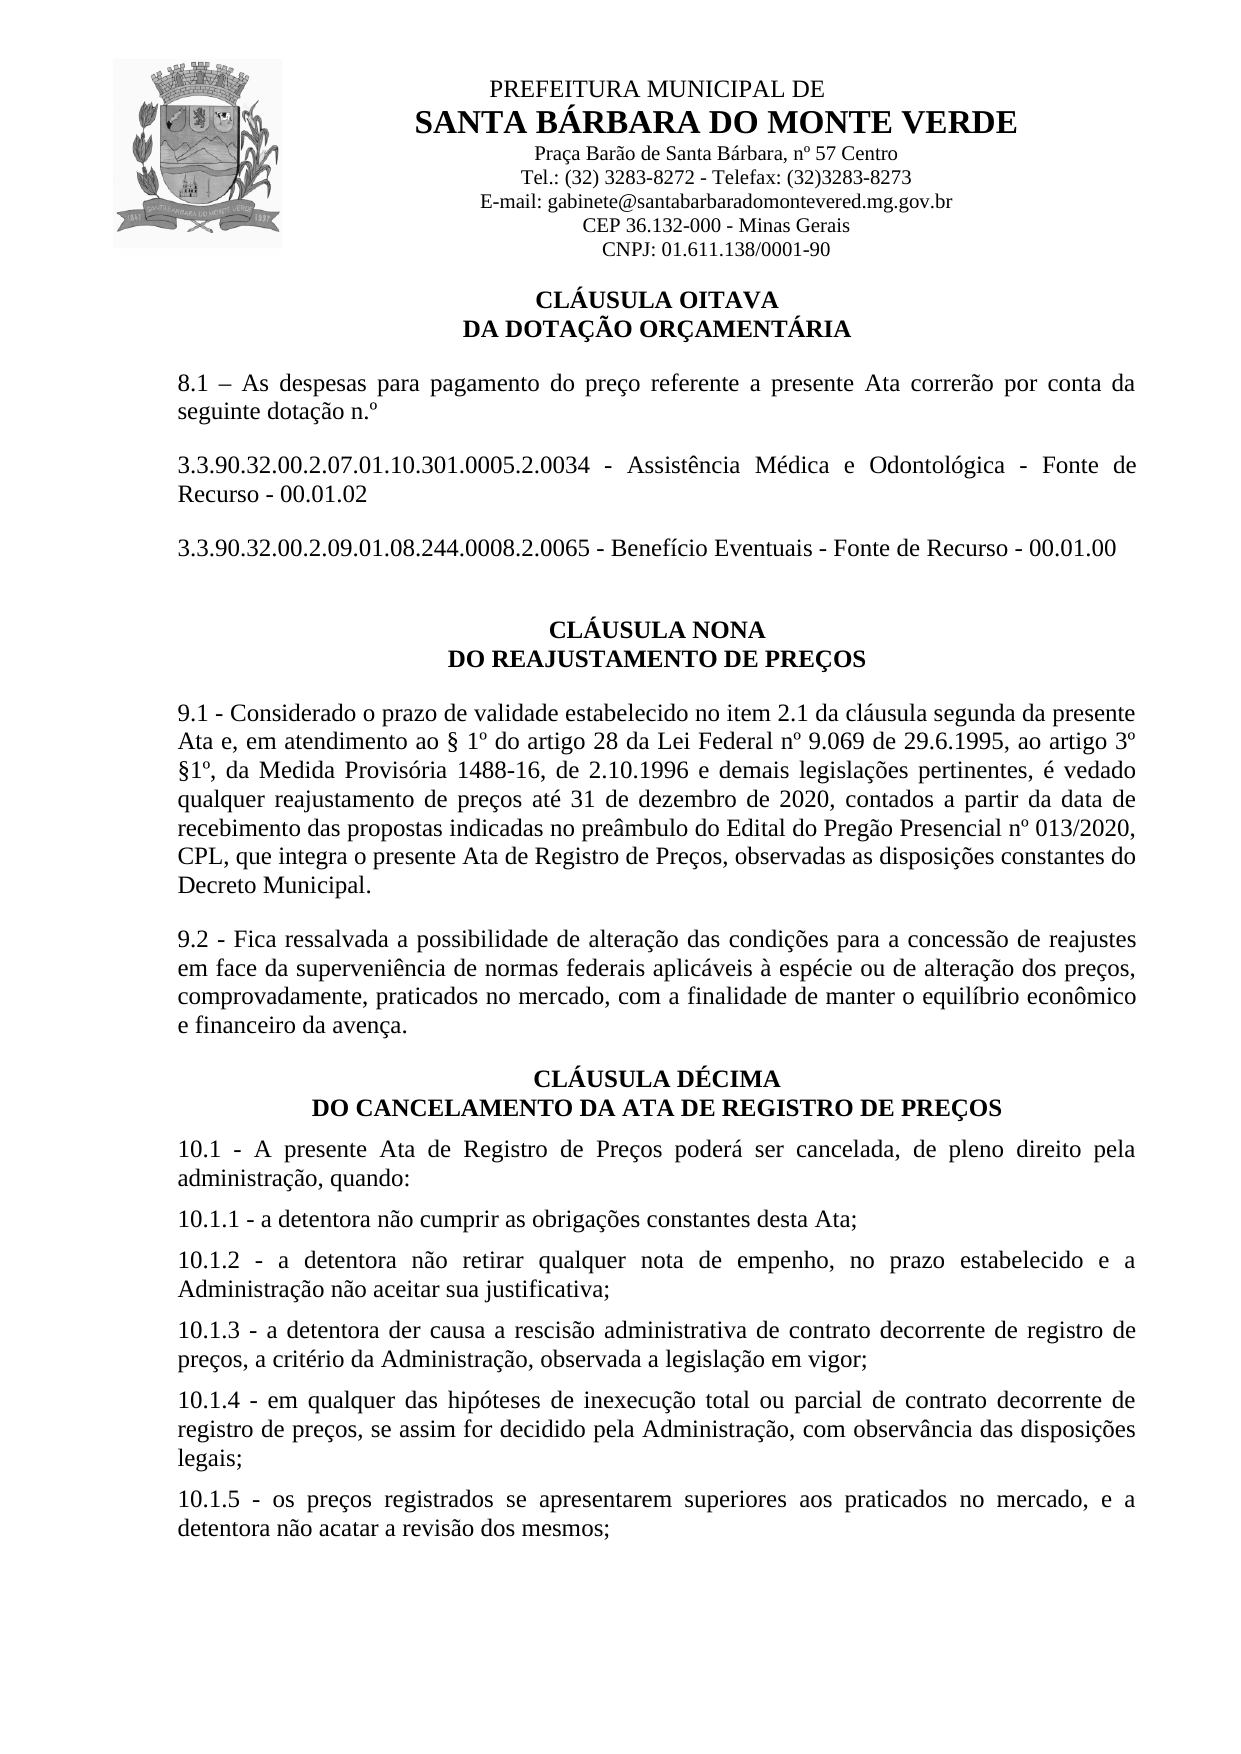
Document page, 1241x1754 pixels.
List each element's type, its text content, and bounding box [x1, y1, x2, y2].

text 10.1.3 - a detentora der causa a rescisão administrativa de contrato decorrente de registro de preços, a critério da Administração, observada a legislação em vigor; [177, 1315, 1137, 1373]
text 10.1 - A presente Ata de Registro de Preços poderá ser cancelada, de pleno direito pela administração, quando: [177, 1134, 1137, 1191]
text 3.3.90.32.00.2.07.01.10.301.0005.2.0034 - Assistência Médica e Odontológica - Fonte de Recurso - 00.01.02 [177, 450, 1137, 508]
text CLÁUSULA DÉCIMA [177, 1064, 1137, 1093]
text 3.3.90.32.00.2.09.01.08.244.0008.2.0065 - Benefício Eventuais - Fonte de Recurso - 00.01.00 [177, 533, 1137, 561]
text 10.1.5 - os preços registrados se apresentarem superiores aos praticados no mercado, e a detentora não acatar a revisão dos mesmos; [177, 1484, 1137, 1541]
text DO CANCELAMENTO DA ATA DE REGISTRO DE PREÇOS [177, 1093, 1137, 1121]
text 10.1.1 - a detentora não cumprir as obrigações constantes desta Ata; [177, 1204, 1137, 1233]
text 10.1.4 - em qualquer das hipóteses de inexecução total ou parcial de contrato decorrente de registro de preços, se assim for decidido pela Administração, com observância das disposições legais; [177, 1385, 1137, 1471]
text 9.2 - Fica ressalvada a possibilidade de alteração das condições para a concessão de reajustes em face da superveniência de normas federais aplicáveis à espécie ou de alteração dos preços, comprovadamente, praticados no mercado, com a finalidade de manter o equilíbrio econômico e financeiro da avença. [177, 924, 1137, 1039]
text CLÁUSULA NONA [177, 615, 1137, 644]
text 9.1 - Considerado o prazo de validade estabelecido no item 2.1 da cláusula segunda da presente Ata e, em atendimento ao § 1º do artigo 28 da Lei Federal nº 9.069 de 29.6.1995, ao artigo 3º §1º, da Medida Provisória 1488-16, de 2.10.1996 e demais legislações pertinentes, é vedado qualquer reajustamento de preços até 31 de dezembro de 2020, contados a partir da data de recebimento das propostas indicadas no preâmbulo do Edital do Pregão Presencial nº 013/2020, CPL, que integra o presente Ata de Registro de Preços, observadas as disposições constantes do Decreto Municipal. [177, 698, 1137, 899]
text DA DOTAÇÃO ORÇAMENTÁRIA [177, 314, 1137, 343]
text 8.1 – As despesas para pagamento do preço referente a presente Ata correrão por conta da seguinte dotação n.º [177, 368, 1137, 425]
text DO REAJUSTAMENTO DE PREÇOS [177, 644, 1137, 673]
text CLÁUSULA OITAVA [177, 285, 1137, 314]
text 10.1.2 - a detentora não retirar qualquer nota de empenho, no prazo estabelecido e a Administração não aceitar sua justificativa; [177, 1245, 1137, 1303]
